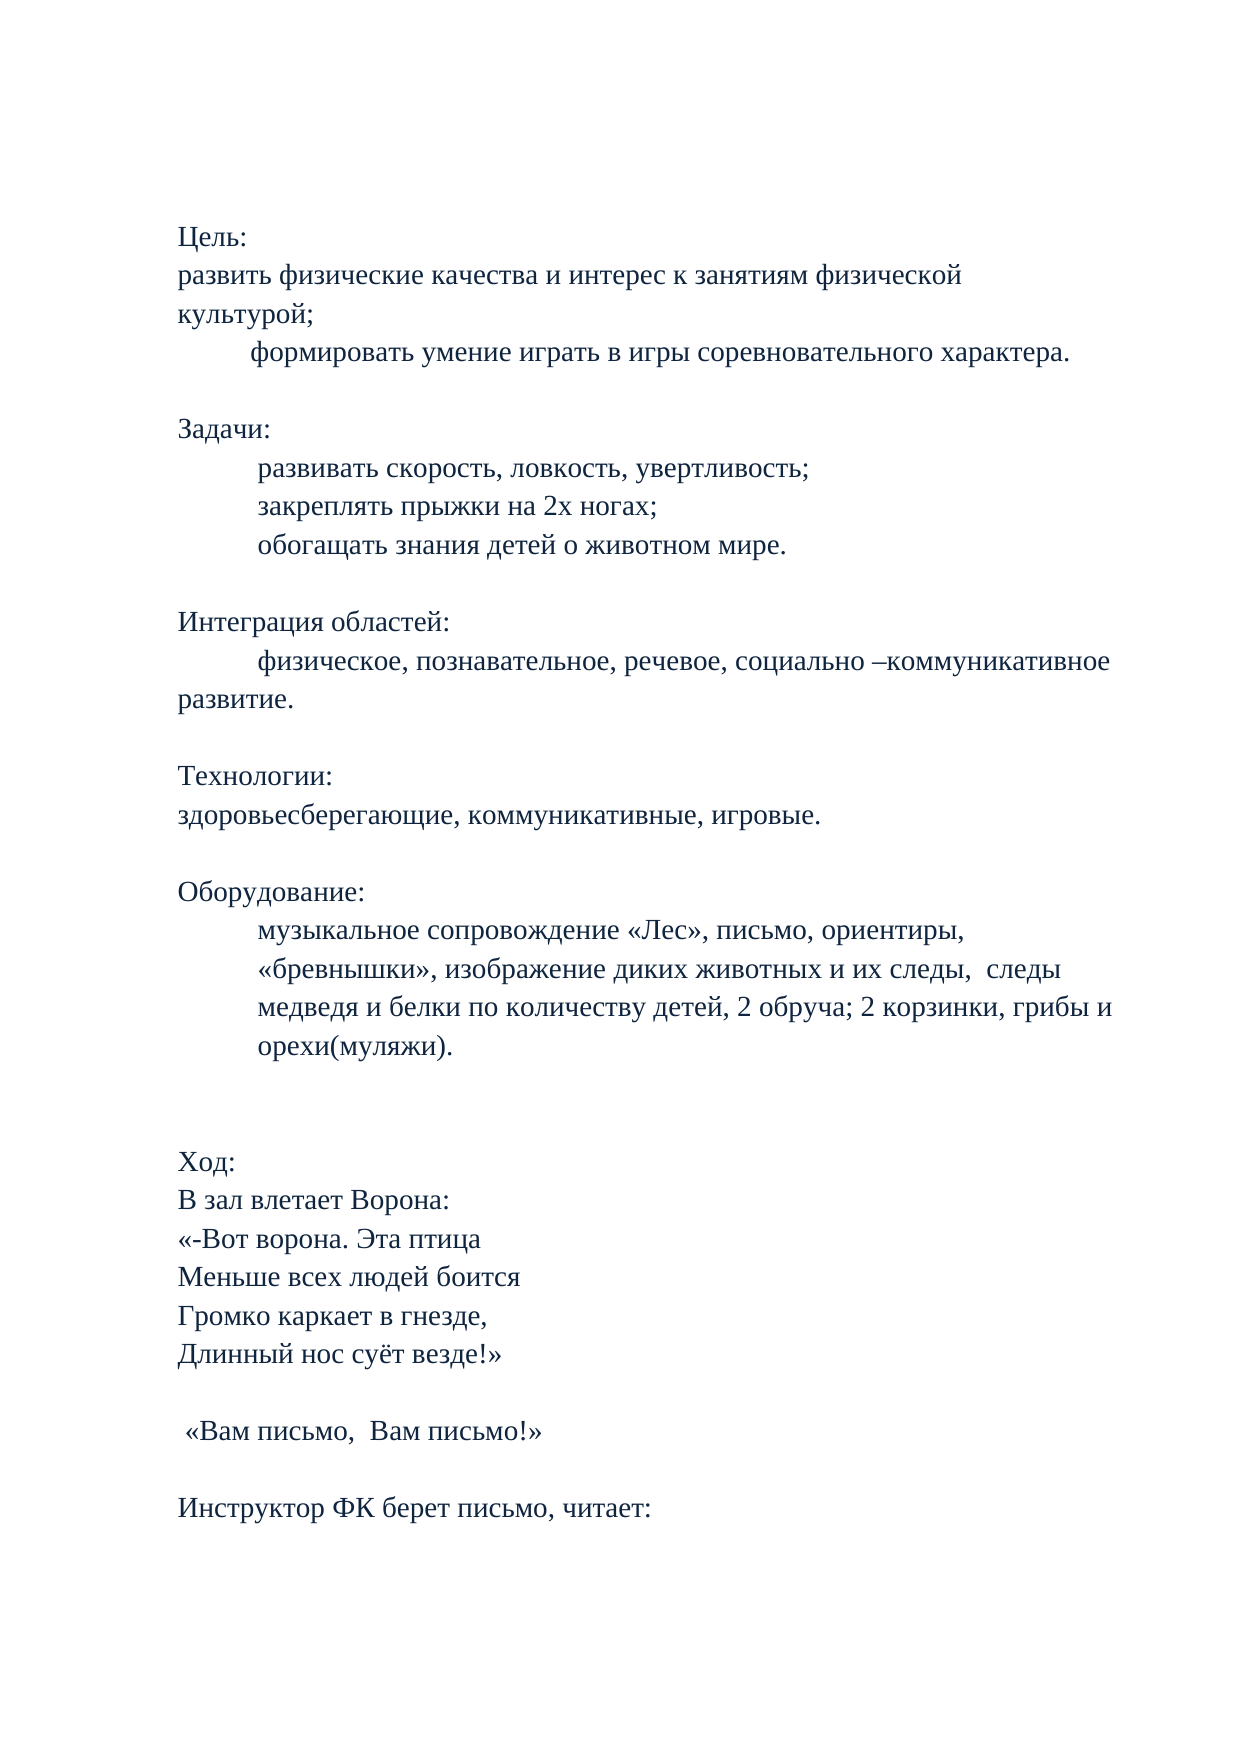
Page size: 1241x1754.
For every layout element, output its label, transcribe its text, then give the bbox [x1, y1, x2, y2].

text Громко каркает в гнезде, [177, 1298, 1152, 1331]
text развить физические качества и интерес к занятиям физической [177, 257, 1152, 291]
text Длинный нос суёт везде!» [177, 1336, 1152, 1370]
text В зал влетает Ворона: [177, 1182, 1152, 1216]
text Интеграция областей: [177, 604, 1152, 638]
text медведя и белки по количеству детей, 2 обруча; 2 корзинки, грибы и [177, 989, 1152, 1023]
text Задачи: [177, 411, 1152, 445]
text Меньше всех людей боится [177, 1259, 1152, 1293]
text «-Вот ворона. Эта птица [177, 1221, 1152, 1254]
text Технологии: [177, 758, 1152, 792]
text здоровьесберегающие, коммуникативные, игровые. [177, 797, 1152, 830]
text закреплять прыжки на 2х ногах; [177, 488, 1152, 522]
text развитие. [177, 681, 1152, 715]
text культурой; [177, 296, 1152, 329]
text Ход: [177, 1144, 1152, 1177]
text «бревнышки», изображение диких животных и их следы, следы [177, 951, 1152, 984]
text формировать умение играть в игры соревновательного характера. [177, 334, 1152, 368]
text Оборудование: [177, 874, 1152, 907]
text Цель: [177, 219, 1152, 252]
text музыкальное сопровождение «Лес», письмо, ориентиры, [177, 912, 1152, 946]
text физическое, познавательное, речевое, социально –коммуникативное [177, 643, 1152, 676]
text обогащать знания детей о животном мире. [177, 527, 1152, 561]
text Инструктор ФК берет письмо, читает: [177, 1491, 1152, 1524]
text орехи(муляжи). [177, 1028, 1152, 1062]
text развивать скорость, ловкость, увертливость; [177, 450, 1152, 483]
text «Вам письмо, Вам письмо!» [177, 1413, 1152, 1447]
